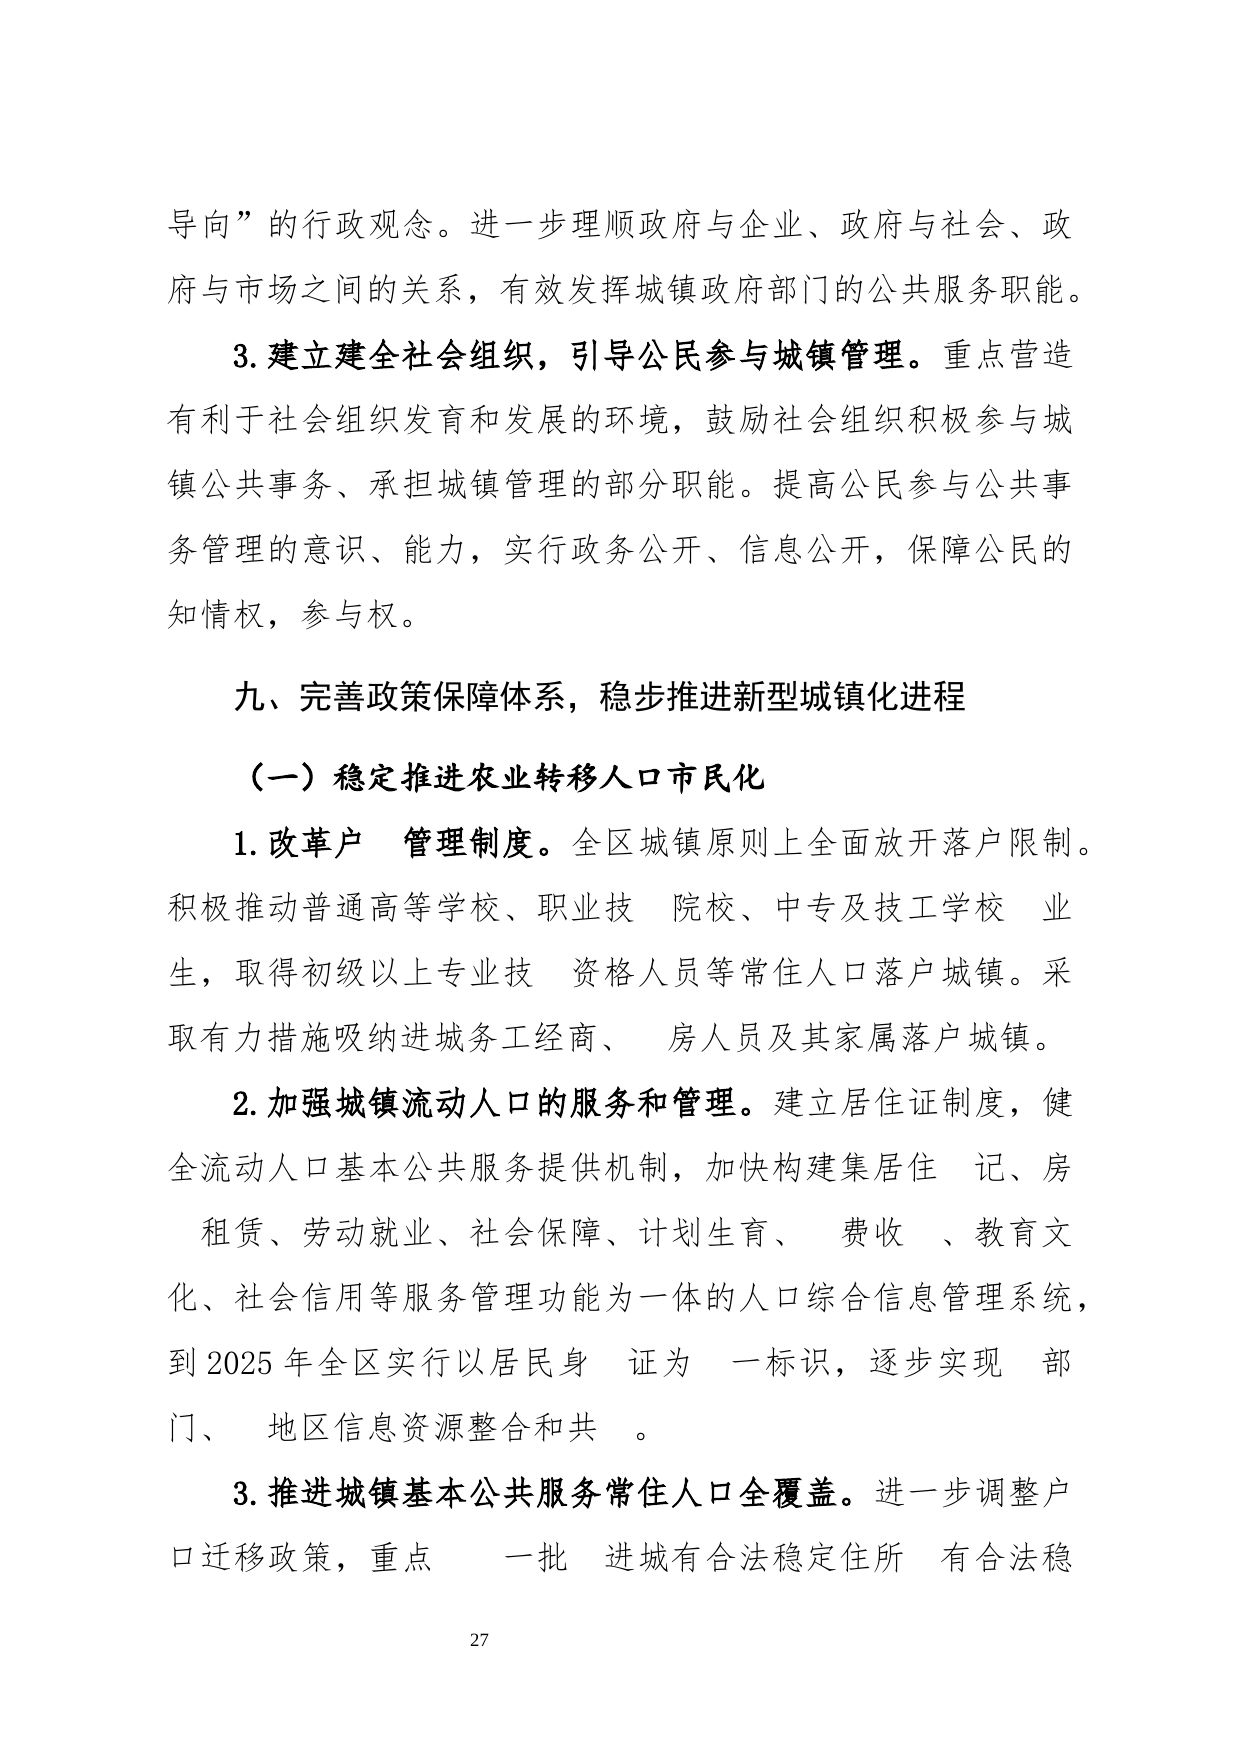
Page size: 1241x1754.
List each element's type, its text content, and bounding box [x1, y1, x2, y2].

text （一）稳定推进农业转移人口市民化 [165, 742, 1075, 807]
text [165, 1457, 1075, 1587]
text 2.加强城镇流动人口的服务和管理。建立居住证制度，健全流动人口基本公共服务提供机制，加快构建集居住登记、房屋租赁、劳动就业、社会保障、计划生育、税费收缴、教育文化、社会信用等服务管理功能为一体的人口综合信息管理系统，到2025年全区实行以居民身份证为唯一标识，逐步实现跨部门、跨地区信息资源整合和共享。 [165, 1067, 1075, 1457]
text 九、完善政策保障体系，稳步推进新型城镇化进程 [165, 661, 1075, 726]
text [165, 190, 1075, 320]
text 3.建立建全社会组织，引导公民参与城镇管理。重点营造有利于社会组织发育和发展的环境，鼓励社会组织积极参与城镇公共事务、承担城镇管理的部分职能。提高公民参与公共事务管理的意识、能力，实行政务公开、信息公开，保障公民的知情权，参与权。 [165, 320, 1075, 645]
text 1.改革户籍管理制度。全区城镇原则上全面放开落户限制。积极推动普通高等学校、职业技术院校、中专及技工学校毕业生，取得初级以上专业技术资格人员等常住人口落户城镇。采取有力措施吸纳进城务工经商、购房人员及其家属落户城镇。 [165, 807, 1075, 1067]
